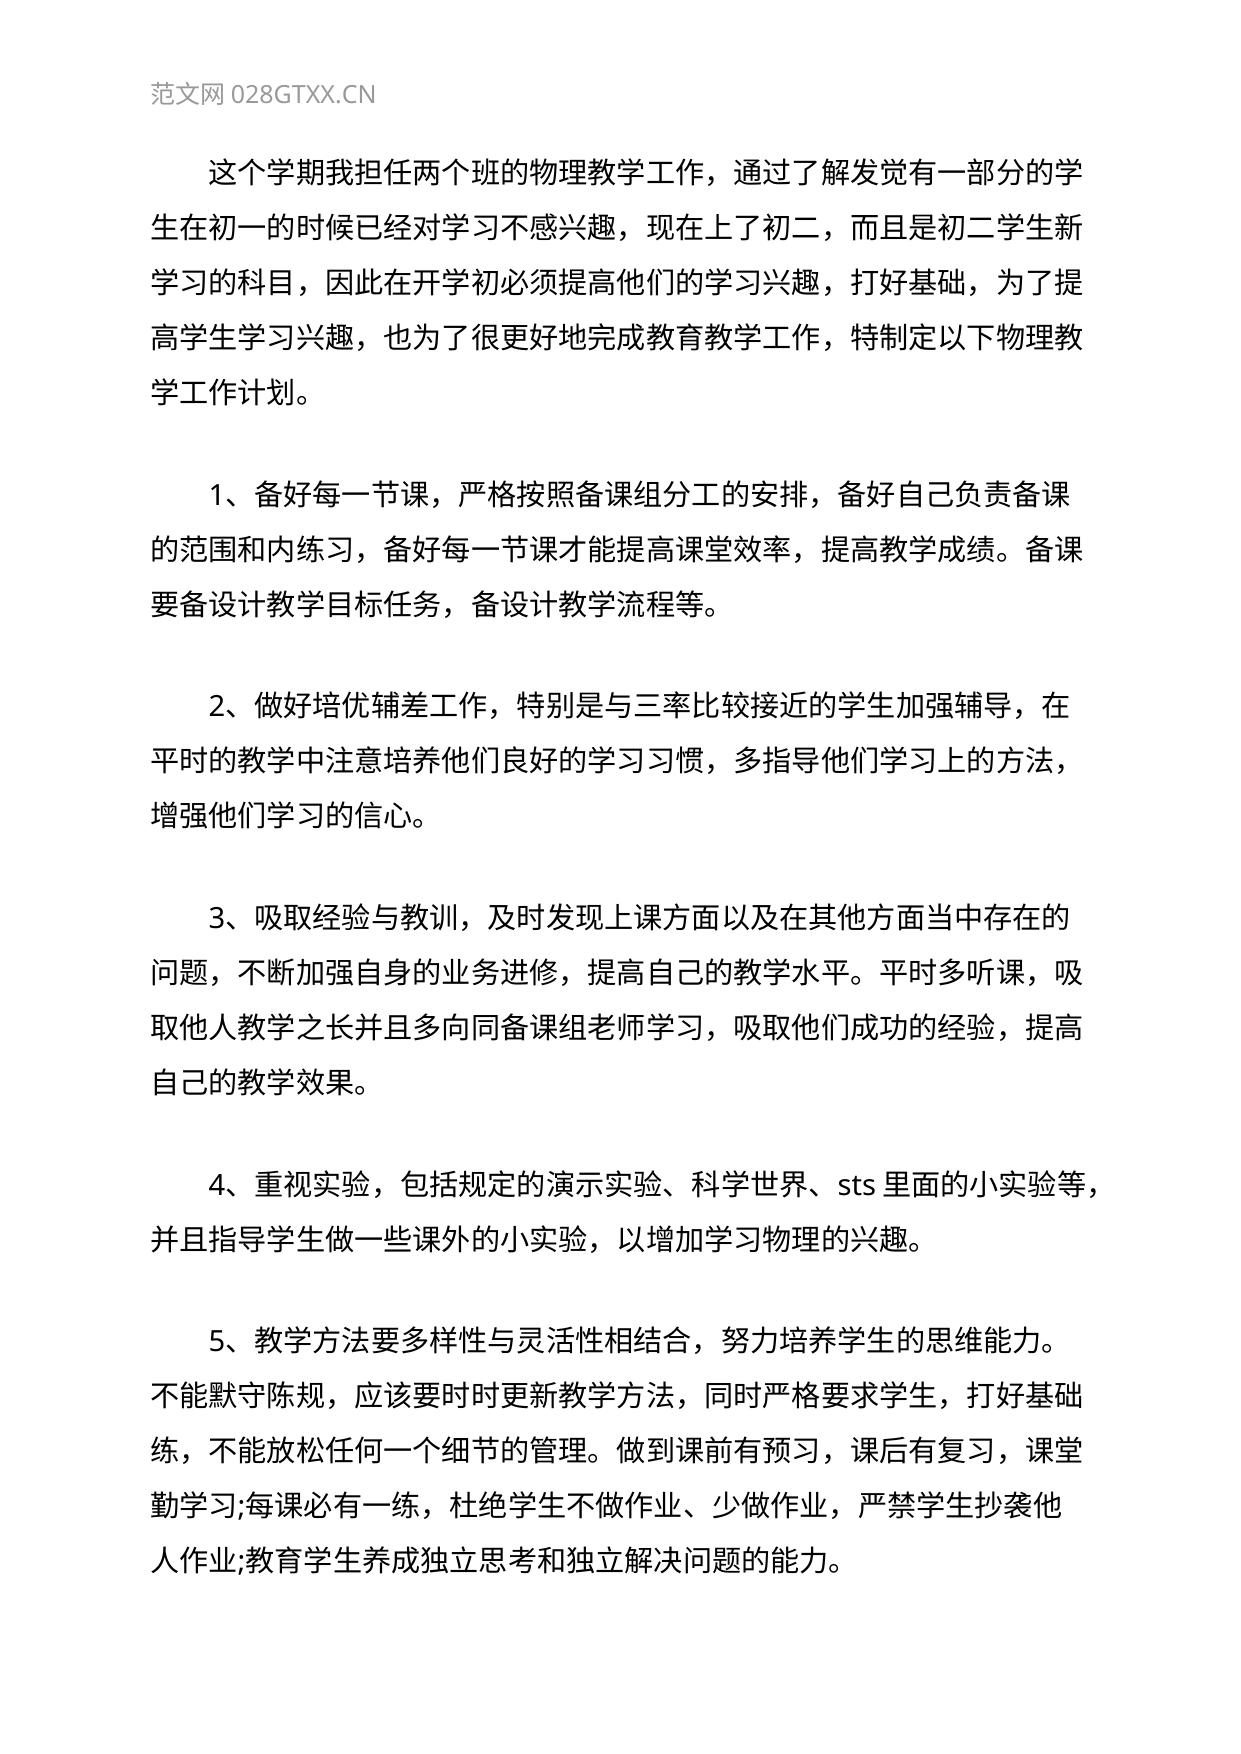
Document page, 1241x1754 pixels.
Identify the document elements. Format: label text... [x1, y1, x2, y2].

text 5、教学方法要多样性与灵活性相结合，努力培养学生的思维能力。不能默守陈规，应该要时时更新教学方法，同时严格要求学生，打好基础练，不能放松任何一个细节的管理。做到课前有预习，课后有复习，课堂勤学习;每课必有一练，杜绝学生不做作业、少做作业，严禁学生抄袭他人作业;教育学生养成独立思考和独立解决问题的能力。 [150, 1318, 1090, 1580]
text 4、重视实验，包括规定的演示实验、科学世界、sts里面的小实验等，并且指导学生做一些课外的小实验，以增加学习物理的兴趣。 [150, 1161, 1090, 1258]
text 3、吸取经验与教训，及时发现上课方面以及在其他方面当中存在的问题，不断加强自身的业务进修，提高自己的教学水平。平时多听课，吸取他人教学之长并且多向同备课组老师学习，吸取他们成功的经验，提高自己的教学效果。 [150, 895, 1090, 1102]
text 1、备好每一节课，严格按照备课组分工的安排，备好自己负责备课的范围和内练习，备好每一节课才能提高课堂效率，提高教学成绩。备课要备设计教学目标任务，备设计教学流程等。 [150, 471, 1090, 623]
text 2、做好培优辅差工作，特别是与三率比较接近的学生加强辅导，在平时的教学中注意培养他们良好的学习习惯，多指导他们学习上的方法，增强他们学习的信心。 [150, 683, 1090, 835]
text 这个学期我担任两个班的物理教学工作，通过了解发觉有一部分的学生在初一的时候已经对学习不感兴趣，现在上了初二，而且是初二学生新学习的科目，因此在开学初必须提高他们的学习兴趣，打好基础，为了提高学生学习兴趣，也为了很更好地完成教育教学工作，特制定以下物理教学工作计划。 [150, 150, 1090, 412]
